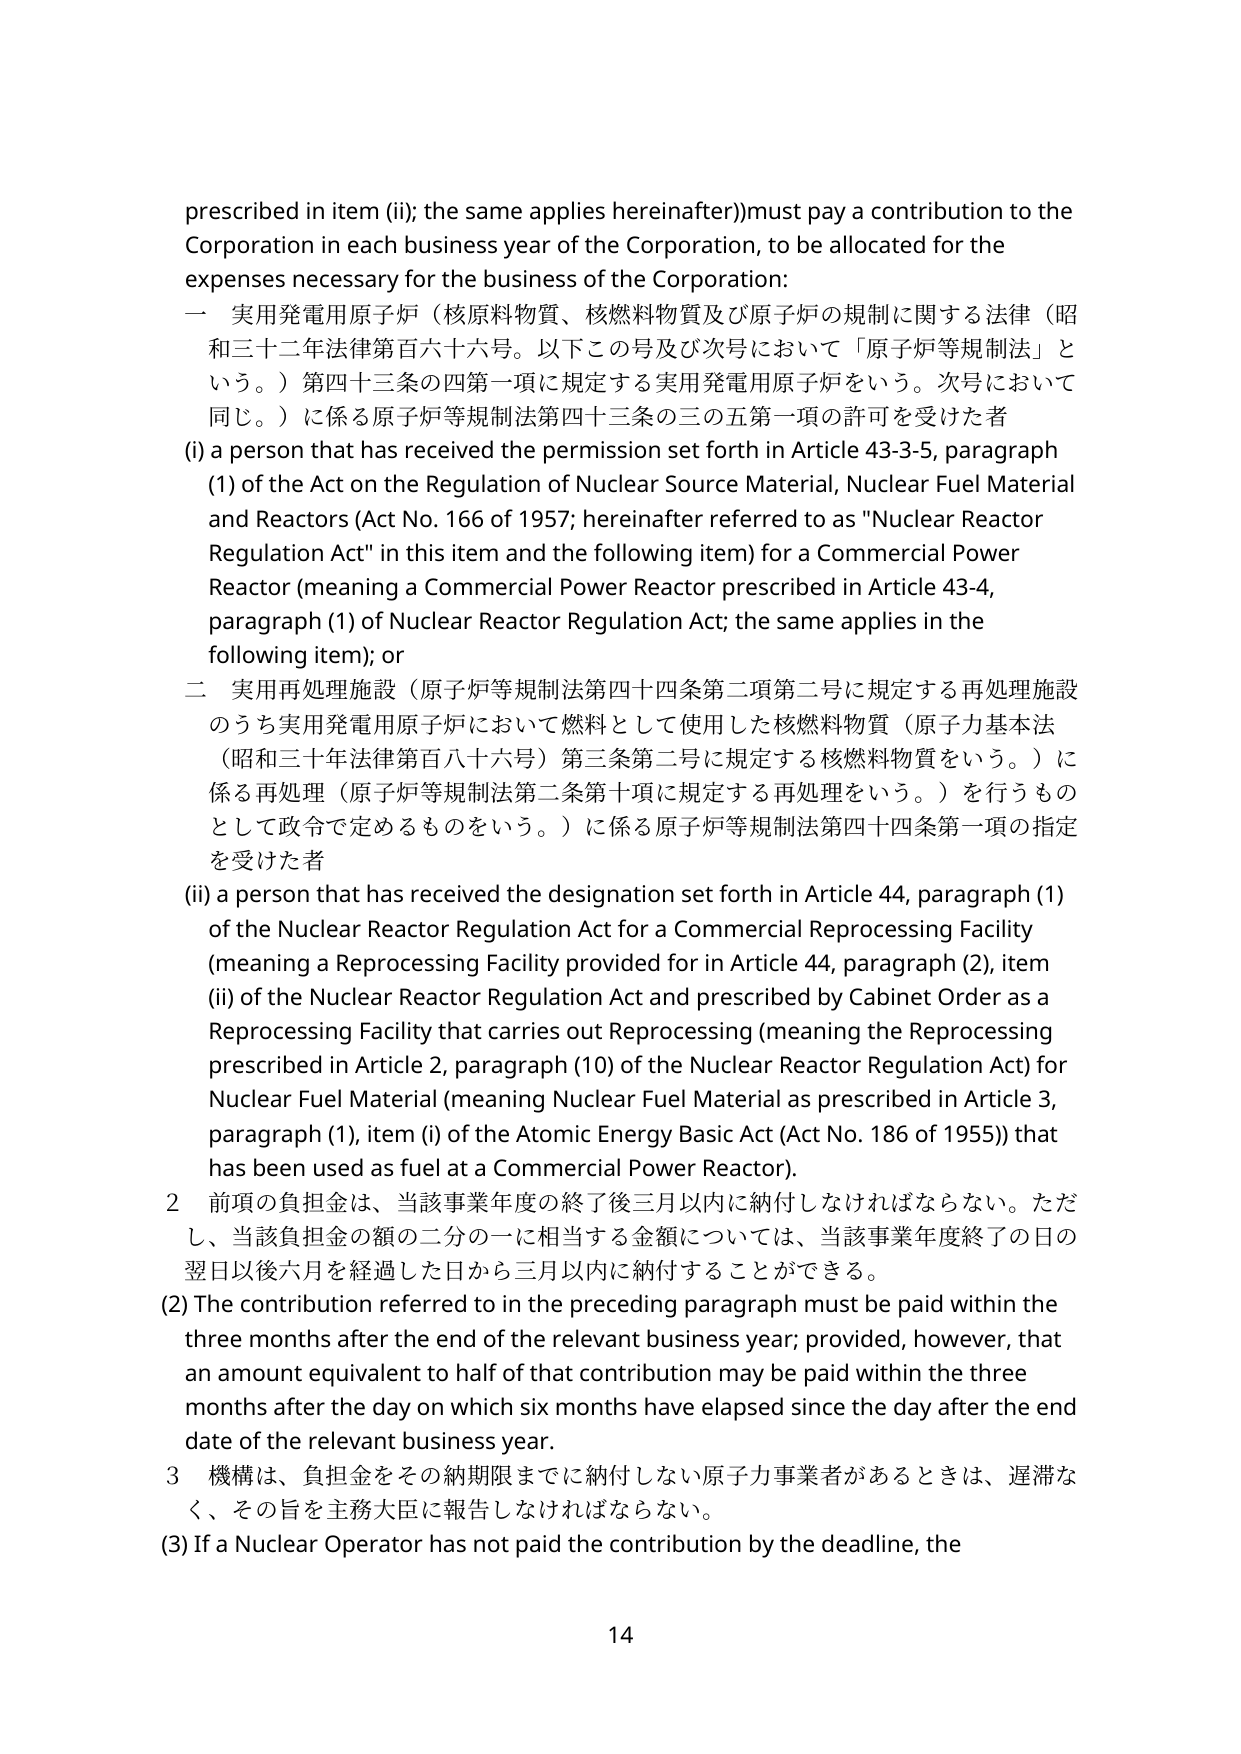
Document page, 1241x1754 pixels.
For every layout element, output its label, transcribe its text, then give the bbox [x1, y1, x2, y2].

text (i) a person that has received the permission set forth in Article 43-3-5, paragraph (1) of the Act on the Regulation of Nuclear Source Material, Nuclear Fuel Material and Reactors (Act No. 166 of 1957; hereinafter referred to as "Nuclear Reactor Regulation Act" in this item and the following item) for a Commercial Power Reactor (meaning a Commercial Power Reactor prescribed in Article 43-4, paragraph (1) of Nuclear Reactor Regulation Act; the same applies in the following item); or [184, 433, 1079, 672]
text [161, 194, 1079, 296]
text (ii) a person that has received the designation set forth in Article 44, paragraph (1) of the Nuclear Reactor Regulation Act for a Commercial Reprocessing Facility (meaning a Reprocessing Facility provided for in Article 44, paragraph (2), item (ii) of the Nuclear Reactor Regulation Act and prescribed by Cabinet Order as a Reprocessing Facility that carries out Reprocessing (meaning the Reprocessing prescribed in Article 2, paragraph (10) of the Nuclear Reactor Regulation Act) for Nuclear Fuel Material (meaning Nuclear Fuel Material as prescribed in Article 3, paragraph (1), item (i) of the Atomic Energy Basic Act (Act No. 186 of 1955)) that has been used as fuel at a Commercial Power Reactor). [184, 877, 1079, 1184]
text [161, 1526, 1079, 1560]
text 二 実用再処理施設（原子炉等規制法第四十四条第二項第二号に規定する再処理施設のうち実用発電用原子炉において燃料として使用した核燃料物質（原子力基本法（昭和三十年法律第百八十六号）第三条第二号に規定する核燃料物質をいう。）に係る再処理（原子炉等規制法第二条第十項に規定する再処理をいう。）を行うものとして政令で定めるものをいう。）に係る原子炉等規制法第四十四条第一項の指定を受けた者 [184, 672, 1079, 877]
text (2) The contribution referred to in the preceding paragraph must be paid within the three months after the end of the relevant business year; provided, however, that an amount equivalent to half of that contribution may be paid within the three months after the day on which six months have elapsed since the day after the end date of the relevant business year. [161, 1287, 1079, 1458]
text 一 実用発電用原子炉（核原料物質、核燃料物質及び原子炉の規制に関する法律（昭和三十二年法律第百六十六号。以下この号及び次号において「原子炉等規制法」という。）第四十三条の四第一項に規定する実用発電用原子炉をいう。次号において同じ。）に係る原子炉等規制法第四十三条の三の五第一項の許可を受けた者 [184, 296, 1079, 433]
text ２ 前項の負担金は、当該事業年度の終了後三月以内に納付しなければならない。ただし、当該負担金の額の二分の一に相当する金額については、当該事業年度終了の日の翌日以後六月を経過した日から三月以内に納付することができる。 [161, 1184, 1079, 1287]
text ３ 機構は、負担金をその納期限までに納付しない原子力事業者があるときは、遅滞なく、その旨を主務大臣に報告しなければならない。 [161, 1458, 1079, 1526]
